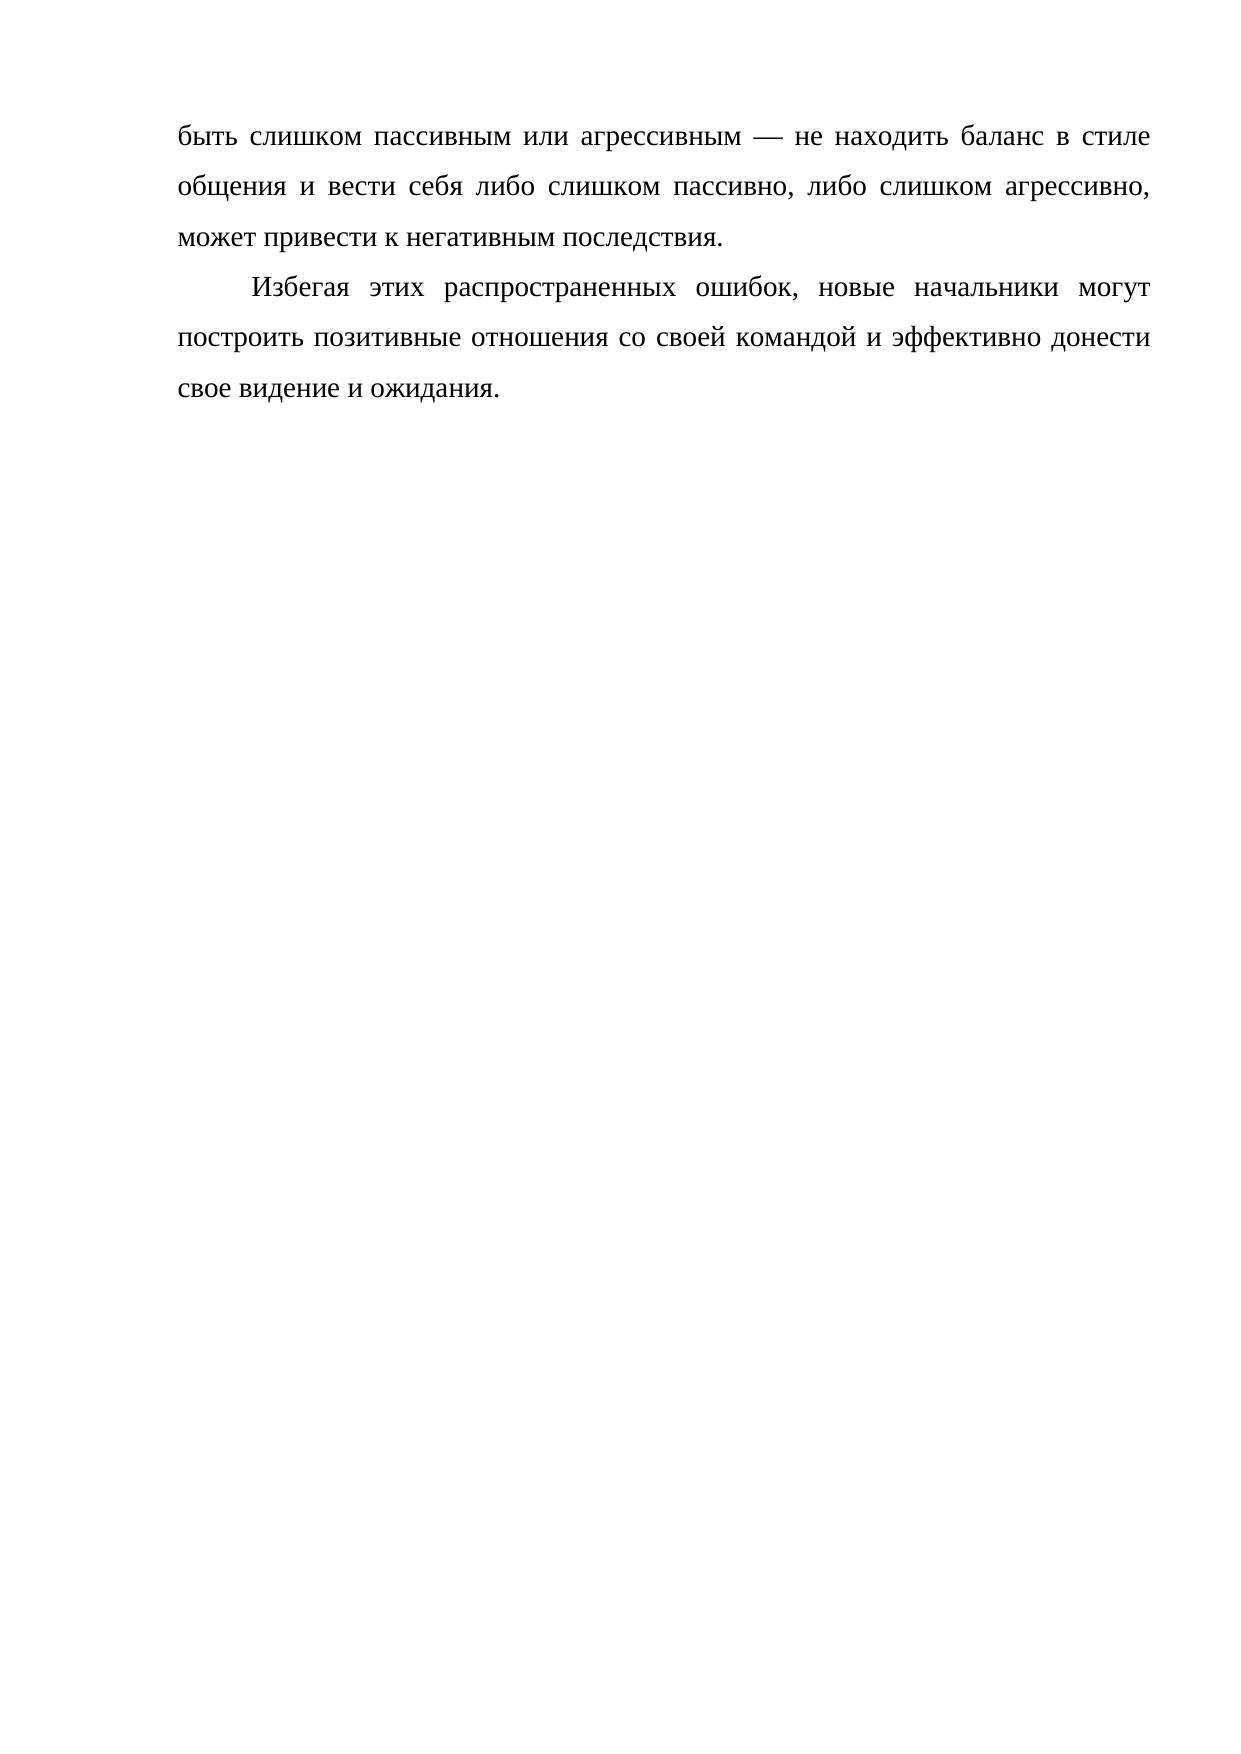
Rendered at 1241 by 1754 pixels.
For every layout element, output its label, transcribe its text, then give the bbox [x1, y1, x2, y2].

text Избегая этих распространенных ошибок, новые начальники могут построить позитивные отношения со своей командой и эффективно донести свое видение и ожидания. [177, 269, 1152, 403]
text быть слишком пассивным или агрессивным — не находить баланс в стиле общения и вести себя либо слишком пассивно, либо слишком агрессивно, может привести к негативным последствия. [177, 118, 1152, 252]
